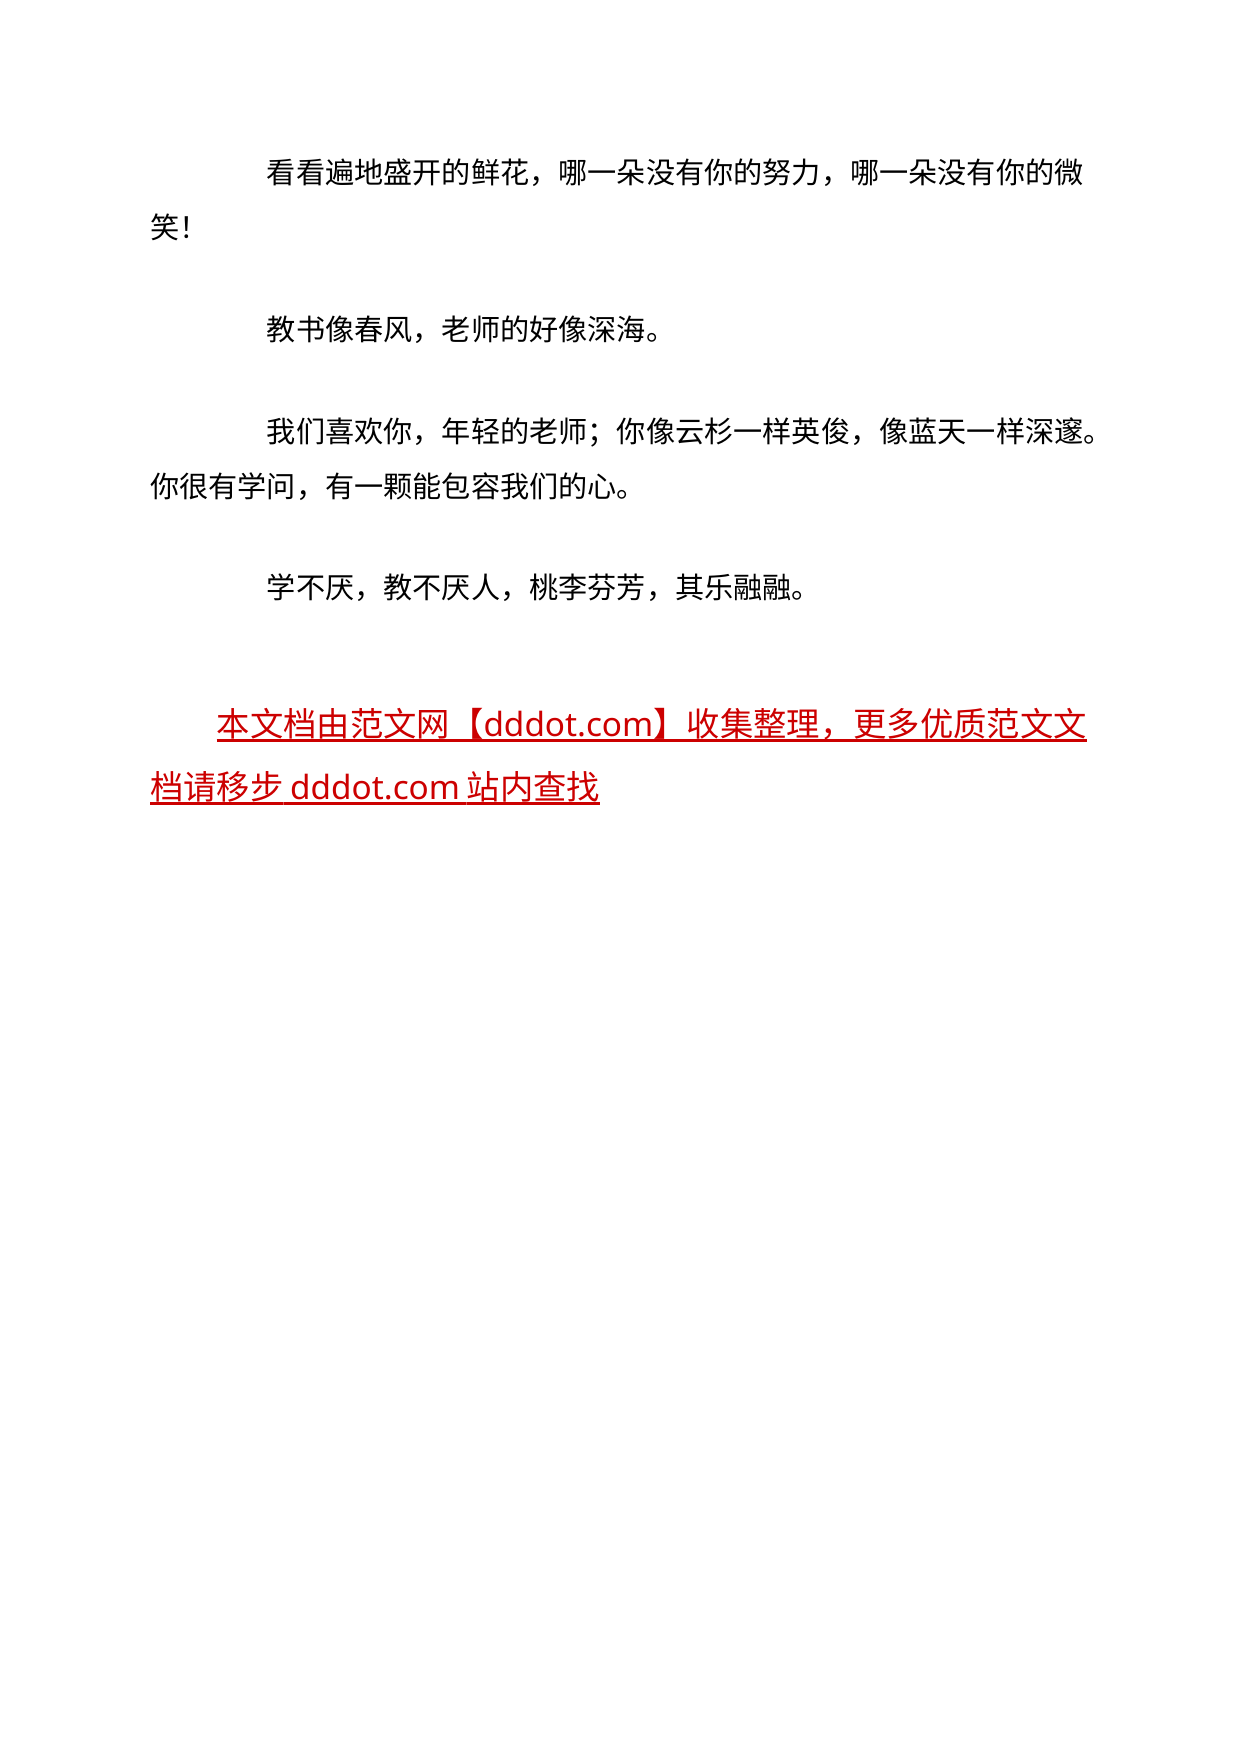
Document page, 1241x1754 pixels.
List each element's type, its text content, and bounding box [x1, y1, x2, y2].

text 本文档由范文网【dddot.com】收集整理，更多优质范文文档请移步dddot.com站内查找 [150, 698, 1090, 809]
text 教书像春风，老师的好像深海。 [150, 307, 1090, 349]
text 看看遍地盛开的鲜花，哪一朵没有你的努力，哪一朵没有你的微笑！ [150, 150, 1090, 247]
text 我们喜欢你，年轻的老师；你像云杉一样英俊，像蓝天一样深邃。你很有学问，有一颗能包容我们的心。 [150, 408, 1090, 506]
text 学不厌，教不厌人，桃李芬芳，其乐融融。 [150, 565, 1090, 607]
